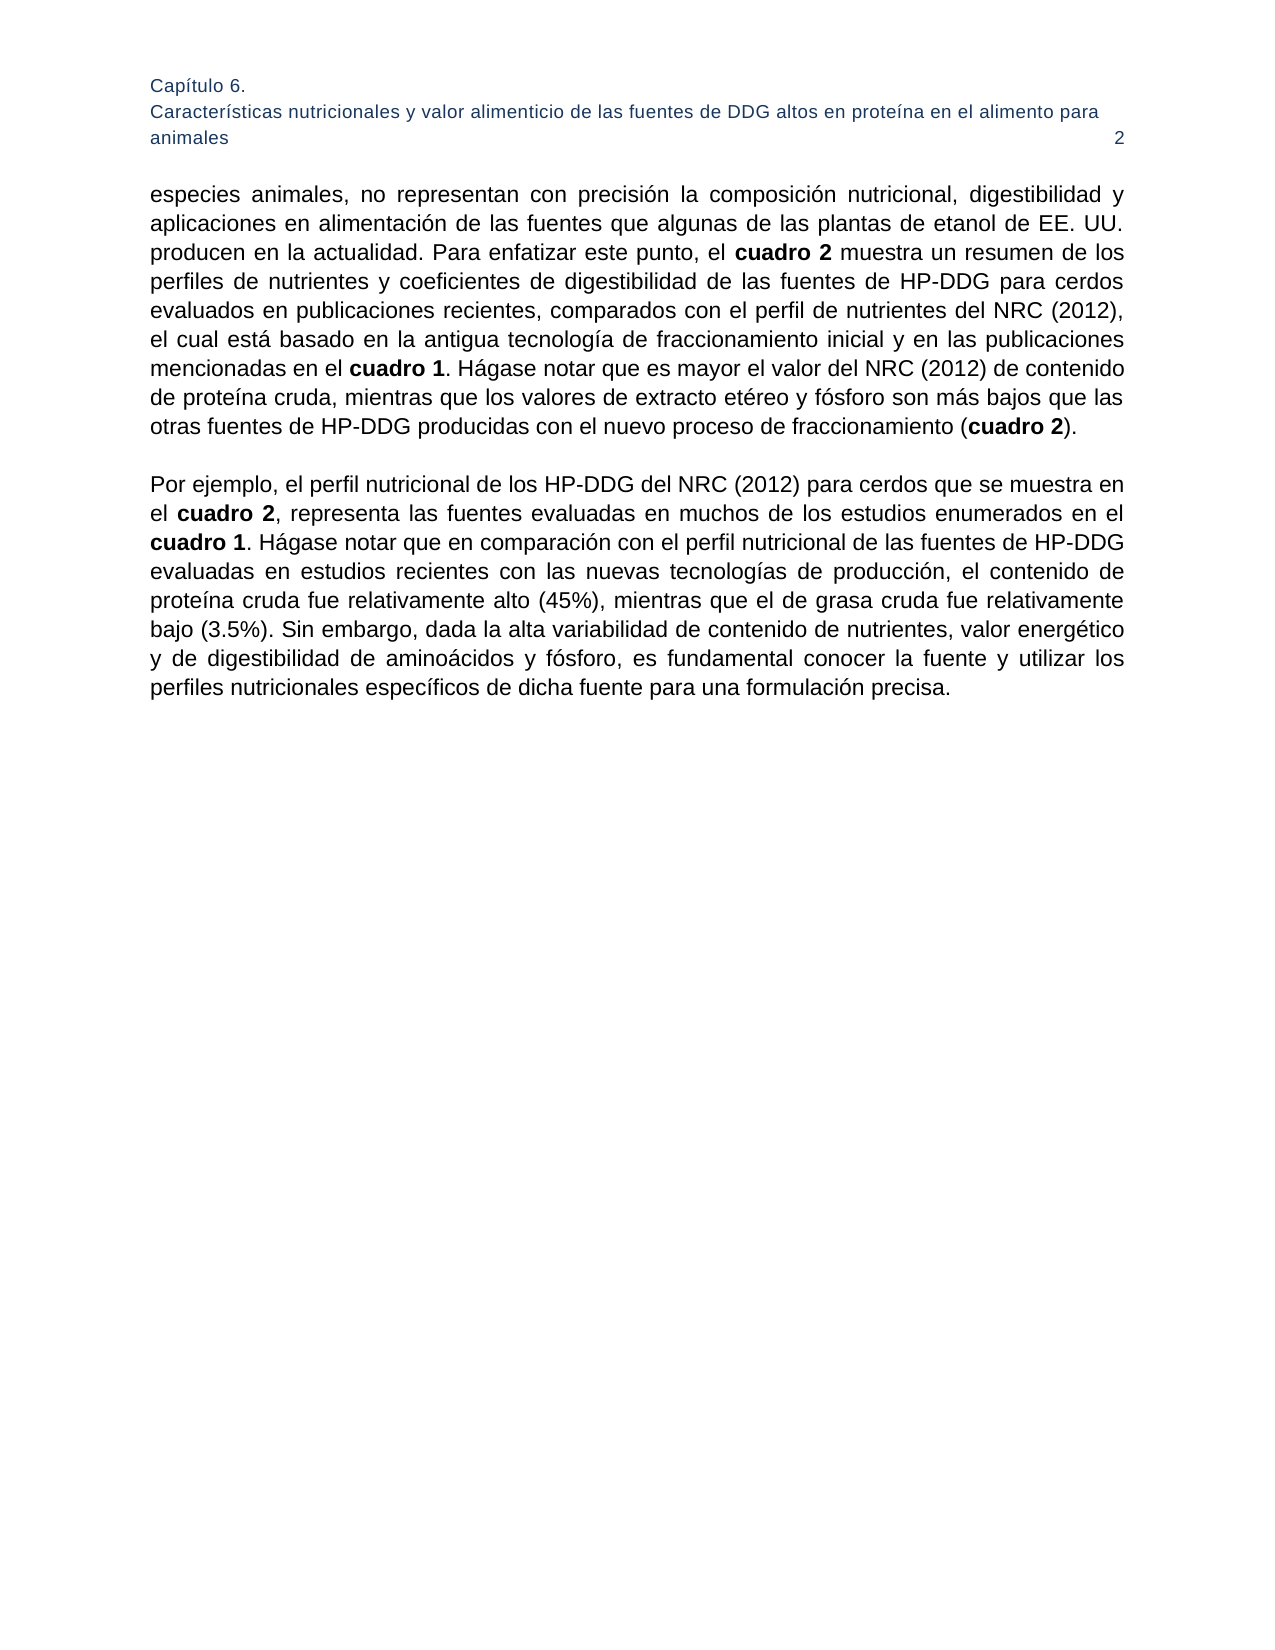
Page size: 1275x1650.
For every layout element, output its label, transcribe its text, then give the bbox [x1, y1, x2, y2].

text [150, 181, 1125, 439]
text Por ejemplo, el perfil nutricional de los HP-DDG del NRC (2012) para cerdos que se muestra en el cuadro 2, representa las fuentes evaluadas en muchos de los estudios enumerados en el cuadro 1. Hágase notar que en comparación con el perfil nutricional de las fuentes de HP-DDG evaluadas en estudios recientes con las nuevas tecnologías de producción, el contenido de proteína cruda fue relativamente alto (45%), mientras que el de grasa cruda fue relativamente bajo (3.5%). Sin embargo, dada la alta variabilidad de contenido de nutrientes, valor energético y de digestibilidad de aminoácidos y fósforo, es fundamental conocer la fuente y utilizar los perfiles nutricionales específicos de dicha fuente para una formulación precisa. [150, 471, 1125, 700]
